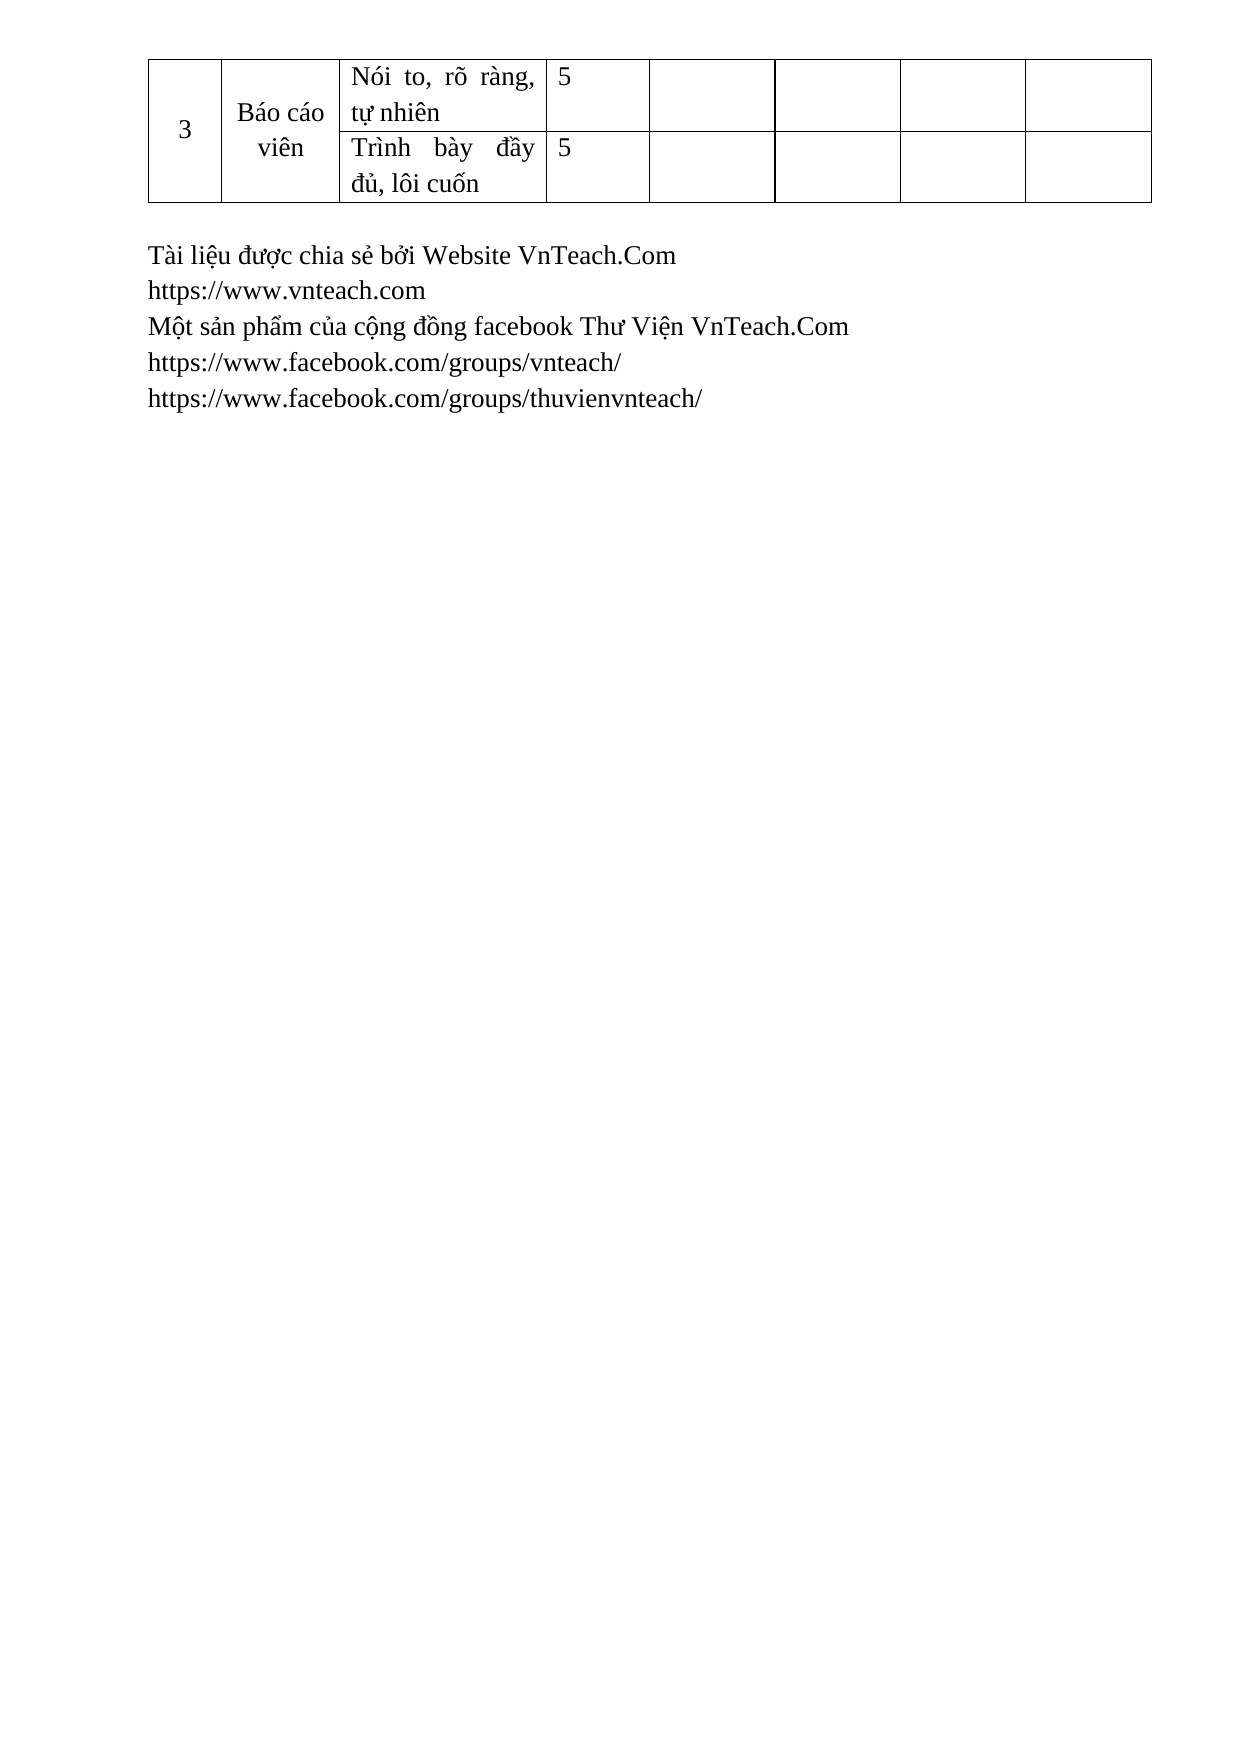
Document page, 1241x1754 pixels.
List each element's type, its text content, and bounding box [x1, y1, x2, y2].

text Một sản phẩm của cộng đồng facebook Thư Viện VnTeach.Com [148, 310, 1152, 341]
table_cell Nói to, rõ ràng, tự nhiên [340, 60, 546, 131]
table_cell [650, 132, 774, 202]
text https://www.facebook.com/groups/vnteach/ [148, 346, 1152, 377]
table_cell 5 [547, 132, 649, 202]
table_cell [650, 60, 774, 131]
text Tài liệu được chia sẻ bởi Website VnTeach.Com [148, 239, 1152, 270]
table_cell Trình bày đầy đủ, lôi cuốn [340, 132, 546, 202]
text https://www.vnteach.com [148, 274, 1152, 306]
table_cell 3 [149, 60, 221, 202]
table_cell [776, 60, 900, 131]
table_cell [1026, 60, 1151, 131]
table_cell Báo cáo viên [222, 60, 339, 202]
table_cell [1026, 132, 1151, 202]
table_cell [776, 132, 900, 202]
table_cell 5 [547, 60, 649, 131]
table_cell [901, 60, 1025, 131]
text https://www.facebook.com/groups/thuvienvnteach/ [148, 382, 1152, 413]
table_cell [901, 132, 1025, 202]
